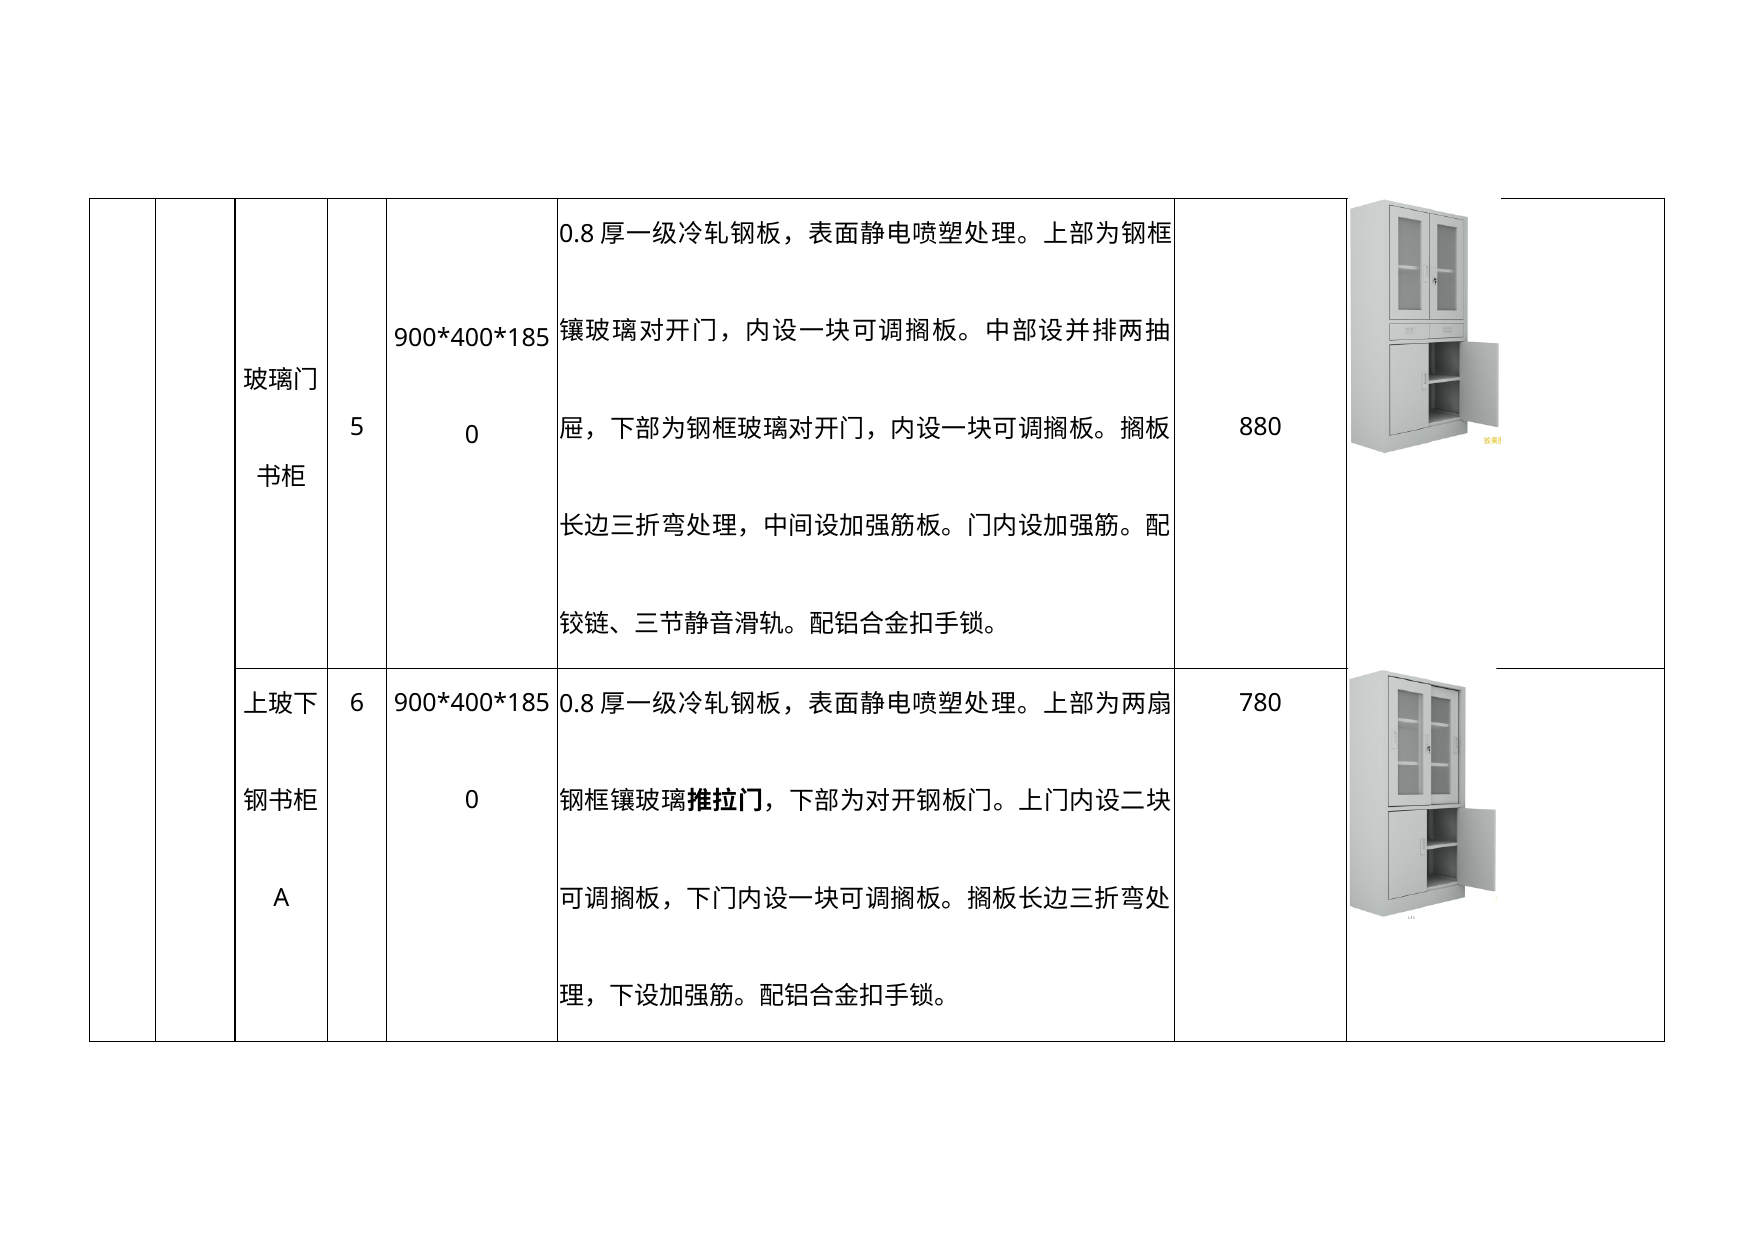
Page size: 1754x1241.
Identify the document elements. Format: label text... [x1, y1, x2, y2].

table_cell 780 [1175, 669, 1346, 1041]
table_cell 0.8厚一级冷轧钢板，表面静电喷塑处理。上部为钢框镶玻璃对开门，内设一块可调搁板。中部设并排两抽屉，下部为钢框玻璃对开门，内设一块可调搁板。搁板长边三折弯处理，中间设加强筋板。门内设加强筋。配铰链、三节静音滑轨。配铝合金扣手锁。 [558, 199, 1174, 668]
picture [1347, 198, 1501, 454]
table_cell 玻璃门书柜 [236, 199, 327, 668]
table_cell 900*400*1850 [387, 669, 557, 1041]
table_cell [1347, 199, 1664, 668]
table_cell 900*400*1850 [387, 199, 557, 668]
table_cell 880 [1175, 199, 1346, 668]
table_cell 0.8厚一级冷轧钢板，表面静电喷塑处理。上部为两扇钢框镶玻璃推拉门，下部为对开钢板门。上门内设二块可调搁板，下门内设一块可调搁板。搁板长边三折弯处理，下设加强筋。配铝合金扣手锁。 [558, 669, 1174, 1041]
table_cell [1347, 669, 1664, 1041]
table_cell 上玻下钢书柜A [236, 669, 327, 1041]
table_cell 6 [328, 669, 386, 1041]
picture [1347, 668, 1497, 919]
table_cell 5 [328, 199, 386, 668]
